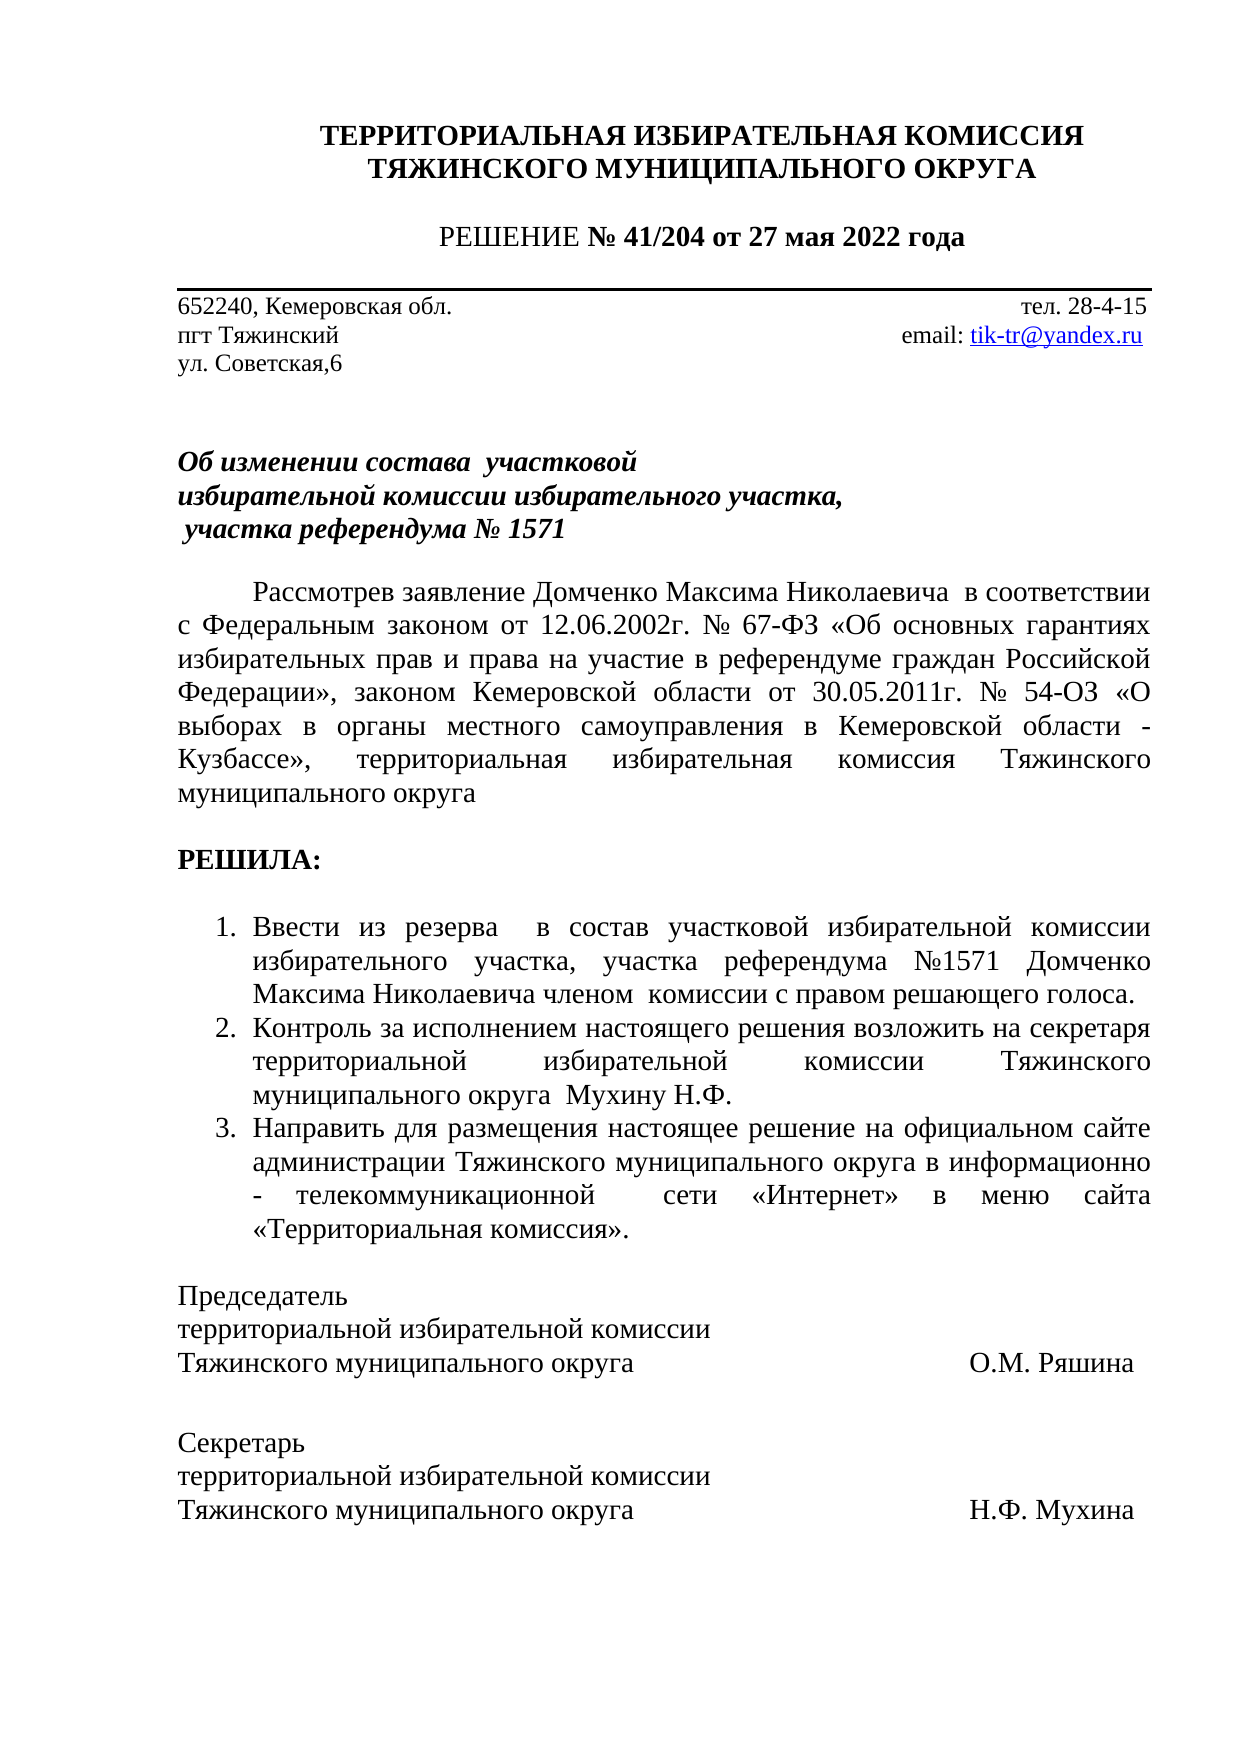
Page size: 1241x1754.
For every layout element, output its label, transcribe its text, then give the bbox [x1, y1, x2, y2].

text избирательной комиссии избирательного участка, [177, 478, 1152, 511]
text территориальной избирательной комиссии [177, 1458, 1152, 1492]
text Секретарь [177, 1425, 1152, 1458]
text ТЕРРИТОРИАЛЬНАЯ ИЗБИРАТЕЛЬНАЯ КОМИССИЯ [177, 118, 1152, 152]
list Ввести из резерва в состав участковой избирательной комиссии избирательного участка, участка референдума №1571 Домченко Максима Николаевича членом комиссии с правом решающего голоса. [215, 909, 1152, 1010]
text территориальной избирательной комиссии [177, 1312, 1152, 1345]
text Рассмотрев заявление Домченко Максима Николаевича в соответствии с Федеральным законом от 12.06.2002г. № 67-ФЗ «Об основных гарантиях избирательных прав и права на участие в референдуме граждан Российской Федерации», законом Кемеровской области от 30.05.2011г. № 54-ОЗ «О выборах в органы местного самоуправления в Кемеровской области - Кузбассе», территориальная избирательная комиссия Тяжинского муниципального округа [177, 574, 1152, 808]
text Тяжинского муниципального округа Н.Ф. Мухина [177, 1492, 1152, 1525]
list Направить для размещения настоящее решение на официальном сайте администрации Тяжинского муниципального округа в информационно - телекоммуникационной сети «Интернет» в меню сайта «Территориальная комиссия». [215, 1110, 1152, 1244]
text Тяжинского муниципального округа О.М. Ряшина [177, 1345, 1152, 1379]
text 652240, Кемеровская обл. тел. 28-4-15 [177, 291, 1152, 320]
text РЕШИЛА: [177, 842, 1152, 876]
list Контроль за исполнением настоящего решения возложить на секретаря территориальной избирательной комиссии Тяжинского муниципального округа Мухину Н.Ф. [215, 1010, 1152, 1110]
text ул. Советская,6 [177, 348, 1152, 377]
text РЕШЕНИЕ № 41/204 от 27 мая 2022 года [177, 219, 1152, 252]
text пгт Тяжинский email: tik-tr@yandex.ru [177, 320, 1152, 348]
text ТЯЖИНСКОГО МУНИЦИПАЛЬНОГО ОКРУГА [177, 152, 1152, 185]
text участка референдума № 1571 [177, 511, 1152, 545]
text Об изменении состава участковой [177, 444, 1152, 478]
text Председатель [177, 1278, 1152, 1312]
